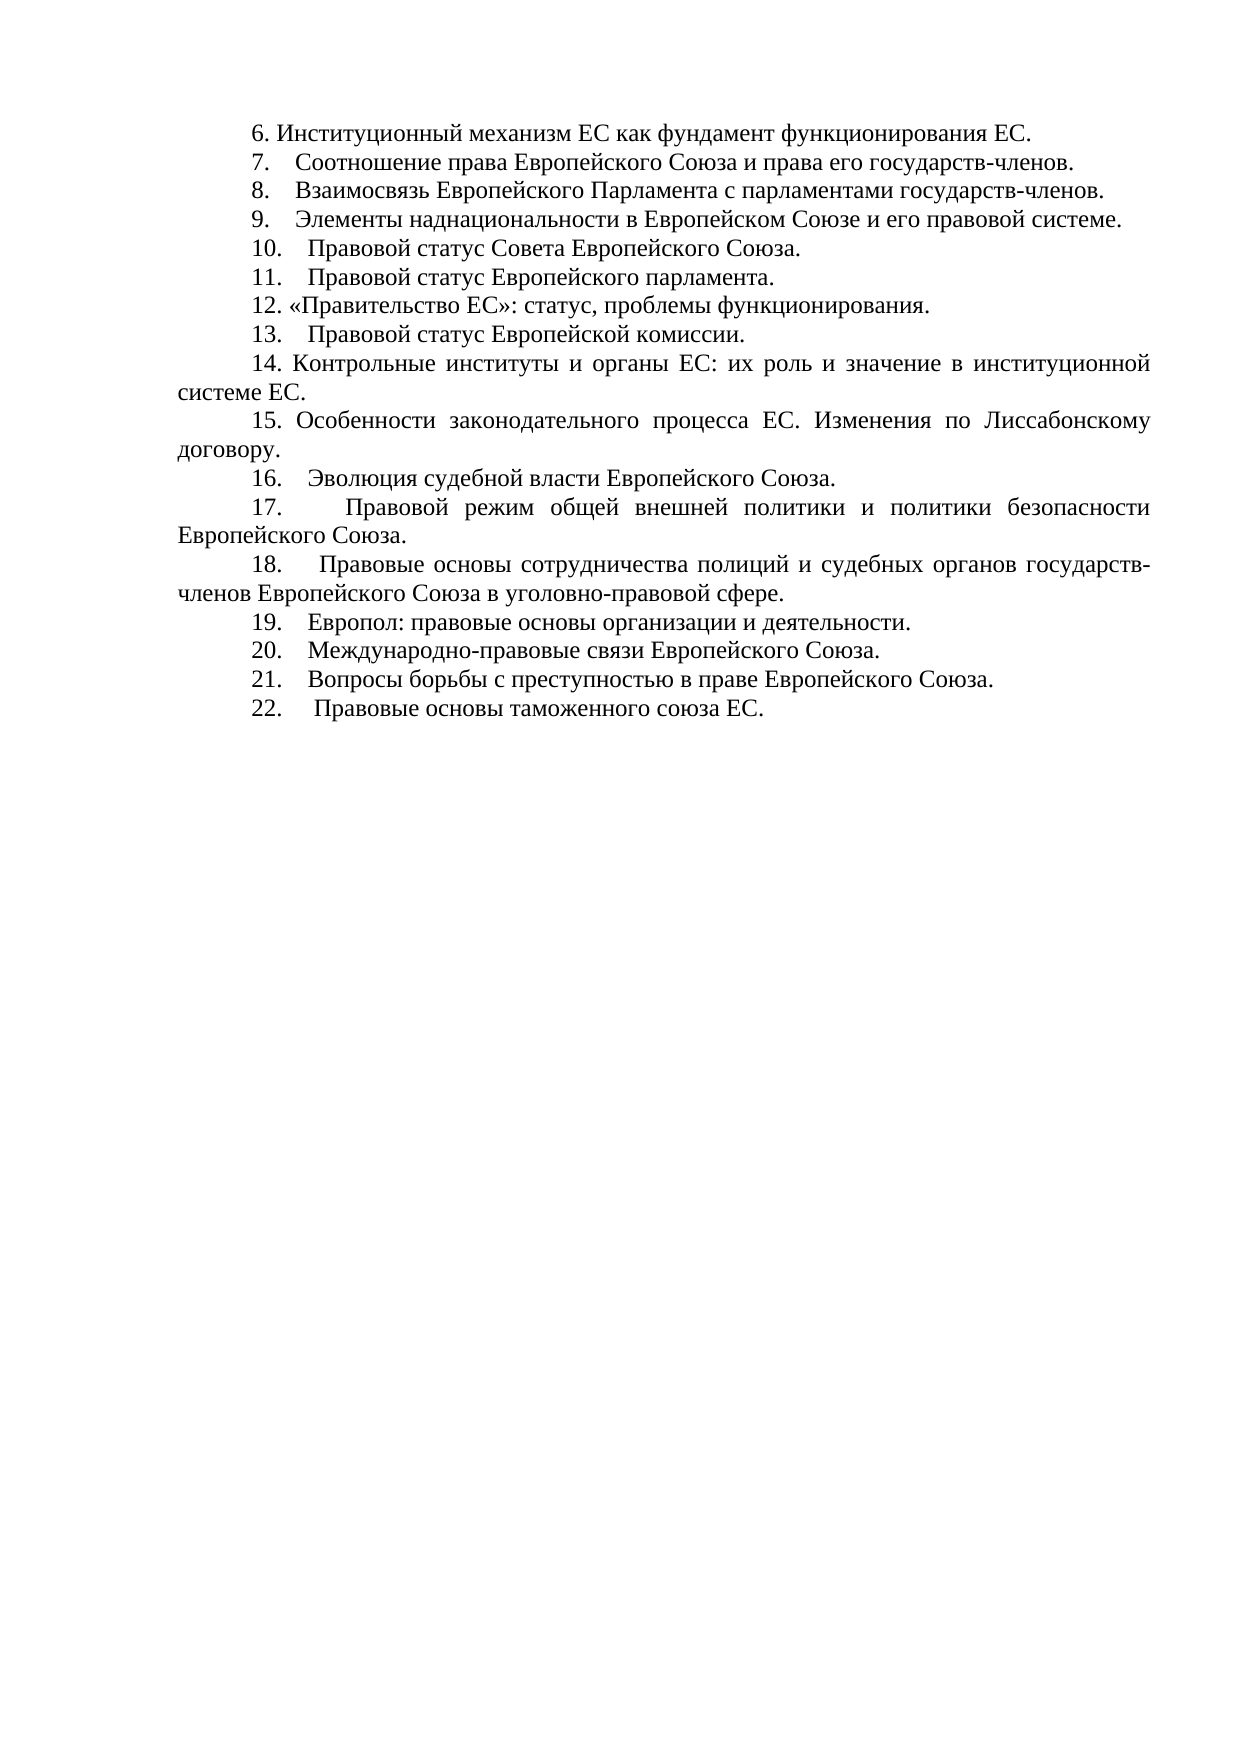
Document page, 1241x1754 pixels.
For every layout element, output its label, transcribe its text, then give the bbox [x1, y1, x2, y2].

text 11. Правовой статус Европейского парламента. [177, 262, 1152, 291]
text 17. Правовой режим общей внешней политики и политики безопасности Европейского Союза. [177, 492, 1152, 549]
text 21. Вопросы борьбы с преступностью в праве Европейского Союза. [177, 664, 1152, 693]
text 12. «Правительство ЕС»: статус, проблемы функционирования. [177, 291, 1152, 319]
text 10. Правовой статус Совета Европейского Союза. [177, 233, 1152, 262]
text 9. Элементы наднациональности в Европейском Союзе и его правовой системе. [177, 204, 1152, 233]
text 18. Правовые основы сотрудничества полиций и судебных органов государств-членов Европейского Союза в уголовно-правовой сфере. [177, 549, 1152, 607]
text 22. Правовые основы таможенного союза ЕС. [177, 693, 1152, 722]
text 13. Правовой статус Европейской комиссии. [177, 319, 1152, 348]
text 6. Институционный механизм ЕС как фундамент функционирования ЕС. [177, 118, 1152, 147]
text 8. Взаимосвязь Европейского Парламента с парламентами государств-членов. [177, 176, 1152, 204]
text 7. Соотношение права Европейского Союза и права его государств-членов. [177, 147, 1152, 176]
text 14. Контрольные институты и органы ЕС: их роль и значение в институционной системе ЕС. [177, 348, 1152, 406]
text 16. Эволюция судебной власти Европейского Союза. [177, 463, 1152, 492]
text 19. Европол: правовые основы организации и деятельности. [177, 607, 1152, 636]
text 15. Особенности законодательного процесса ЕС. Изменения по Лиссабонскому договору. [177, 406, 1152, 463]
text 20. Международно-правовые связи Европейского Союза. [177, 636, 1152, 664]
